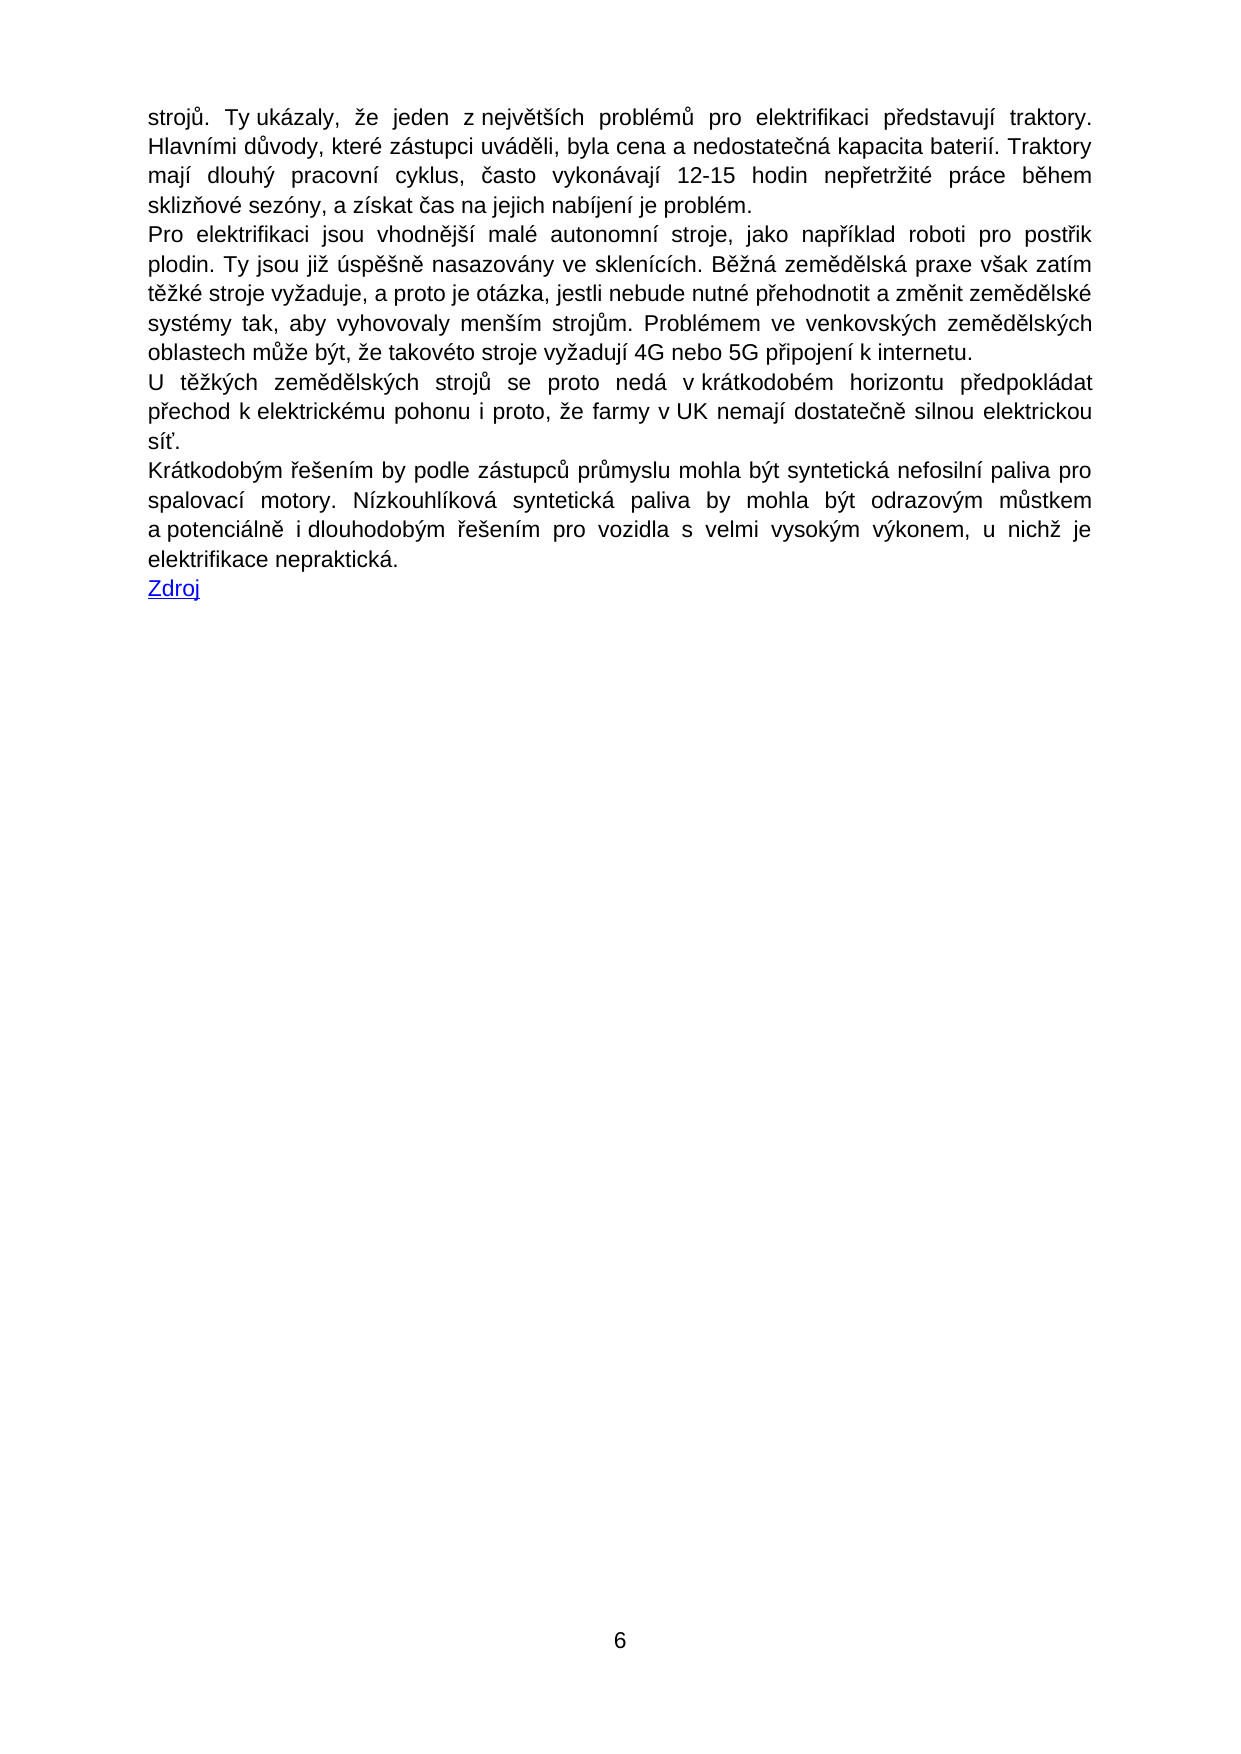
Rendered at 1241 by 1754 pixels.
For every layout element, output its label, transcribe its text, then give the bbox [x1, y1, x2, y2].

text Krátkodobým řešením by podle zástupců průmyslu mohla být syntetická nefosilní paliva pro spalovací motory. Nízkouhlíková syntetická paliva by mohla být odrazovým můstkem a potenciálně i dlouhodobým řešením pro vozidla s velmi vysokým výkonem, u nichž je elektrifikace nepraktická. [148, 457, 1093, 572]
text Zdroj [148, 575, 1093, 601]
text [148, 103, 1093, 218]
text U těžkých zemědělských strojů se proto nedá v krátkodobém horizontu předpokládat přechod k elektrickému pohonu i proto, že farmy v UK nemají dostatečně silnou elektrickou síť. [148, 369, 1093, 454]
text Pro elektrifikaci jsou vhodnější malé autonomní stroje, jako například roboti pro postřik plodin. Ty jsou již úspěšně nasazovány ve sklenících. Běžná zemědělská praxe však zatím těžké stroje vyžaduje, a proto je otázka, jestli nebude nutné přehodnotit a změnit zemědělské systémy tak, aby vyhovovaly menším strojům. Problémem ve venkovských zemědělských oblastech může být, že takovéto stroje vyžadují 4G nebo 5G připojení k internetu. [148, 221, 1093, 366]
